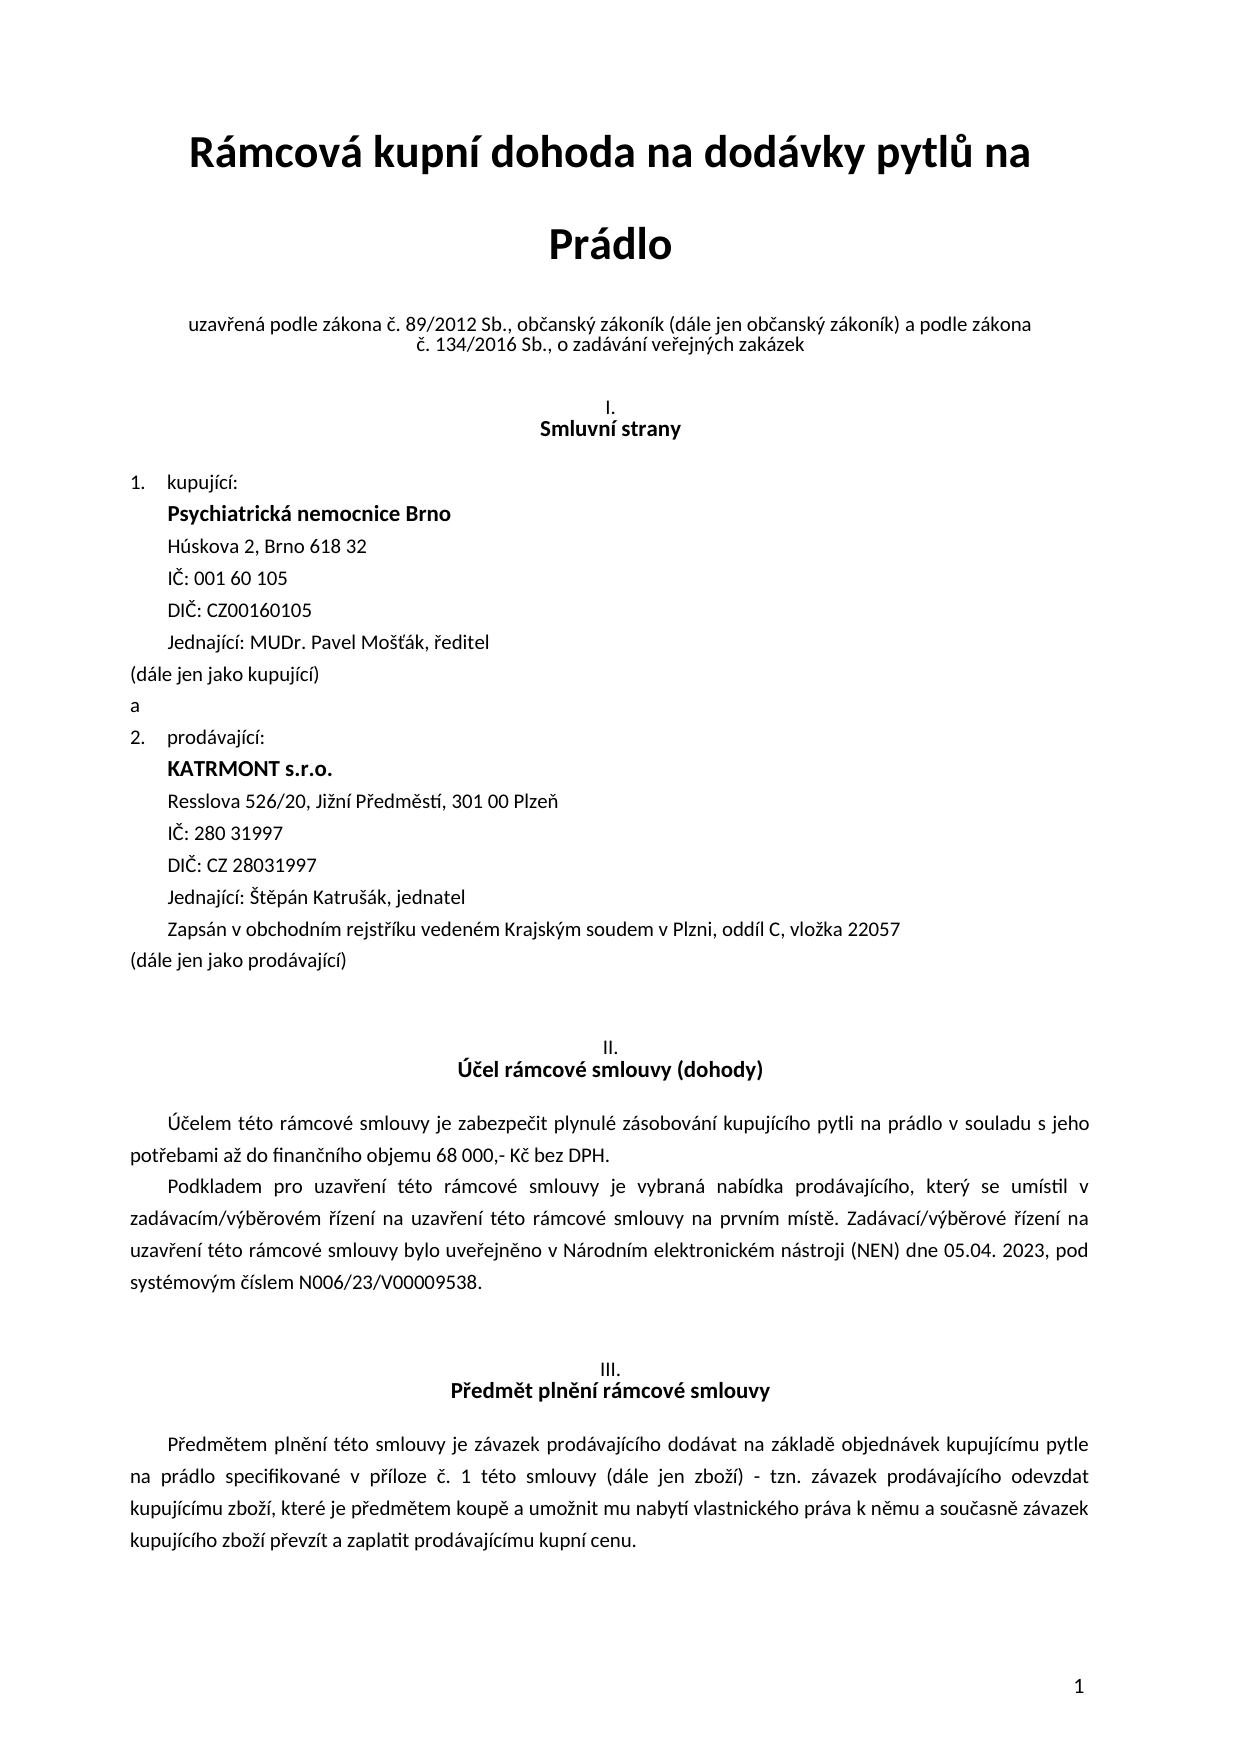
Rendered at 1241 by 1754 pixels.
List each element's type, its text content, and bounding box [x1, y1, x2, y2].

text Účelem této rámcové smlouvy je zabezpečit plynulé zásobování kupujícího pytli na prádlo v souladu s jeho potřebami až do finančního objemu 68 000,- Kč bez DPH. [130, 1105, 1091, 1168]
text a [130, 687, 1091, 719]
text Předmět plnění rámcové smlouvy [130, 1381, 1091, 1403]
text Smluvní strany [130, 418, 1091, 441]
text Jednající: Štěpán Katrušák, jednatel [130, 879, 1091, 911]
text IČ: 280 31997 [130, 815, 1091, 847]
text IČ: 001 60 105 [130, 560, 1091, 592]
text Zapsán v obchodním rejstříku vedeném Krajským soudem v Plzni, oddíl C, vložka 22057 [130, 911, 1091, 942]
text Rámcová kupní dohoda na dodávky pytlů na [130, 131, 1091, 177]
text Jednající: MUDr. Pavel Mošťák, ředitel [130, 624, 1091, 656]
text DIČ: CZ00160105 [130, 592, 1091, 624]
text Účel rámcové smlouvy (dohody) [130, 1059, 1091, 1082]
text DIČ: CZ 28031997 [130, 847, 1091, 879]
text (dále jen jako kupující) [130, 656, 1091, 687]
text č. 134/2016 Sb., o zadávání veřejných zakázek [130, 335, 1091, 356]
list kupující: [130, 464, 1091, 496]
text KATRMONT s.r.o. [130, 751, 1091, 783]
text Psychiatrická nemocnice Brno [130, 496, 1091, 528]
text Prádlo [130, 223, 1091, 268]
list prodávající: [130, 719, 1091, 751]
text Podkladem pro uzavření této rámcové smlouvy je vybraná nabídka prodávajícího, který se umístil v zadávacím/výběrovém řízení na uzavření této rámcové smlouvy na prvním místě. Zadávací/výběrové řízení na uzavření této rámcové smlouvy bylo uveřejněno v Národním elektronickém nástroji (NEN) dne 05.04. 2023, pod systémovým číslem N006/23/V00009538. [130, 1168, 1091, 1296]
text I. [130, 398, 1091, 418]
text III. [130, 1360, 1091, 1381]
text Resslova 526/20, Jižní Předměstí, 301 00 Plzeň [130, 783, 1091, 815]
text Předmětem plnění této smlouvy je závazek prodávajícího dodávat na základě objednávek kupujícímu pytle na prádlo specifikované v příloze č. 1 této smlouvy (dále jen zboží) - tzn. závazek prodávajícího odevzdat kupujícímu zboží, které je předmětem koupě a umožnit mu nabytí vlastnického práva k němu a současně závazek kupujícího zboží převzít a zaplatit prodávajícímu kupní cenu. [130, 1426, 1091, 1554]
text II. [130, 1038, 1091, 1059]
text uzavřená podle zákona č. 89/2012 Sb., občanský zákoník (dále jen občanský zákoník) a podle zákona [130, 314, 1091, 335]
text (dále jen jako prodávající) [130, 942, 1091, 974]
text Húskova 2, Brno 618 32 [130, 528, 1091, 560]
